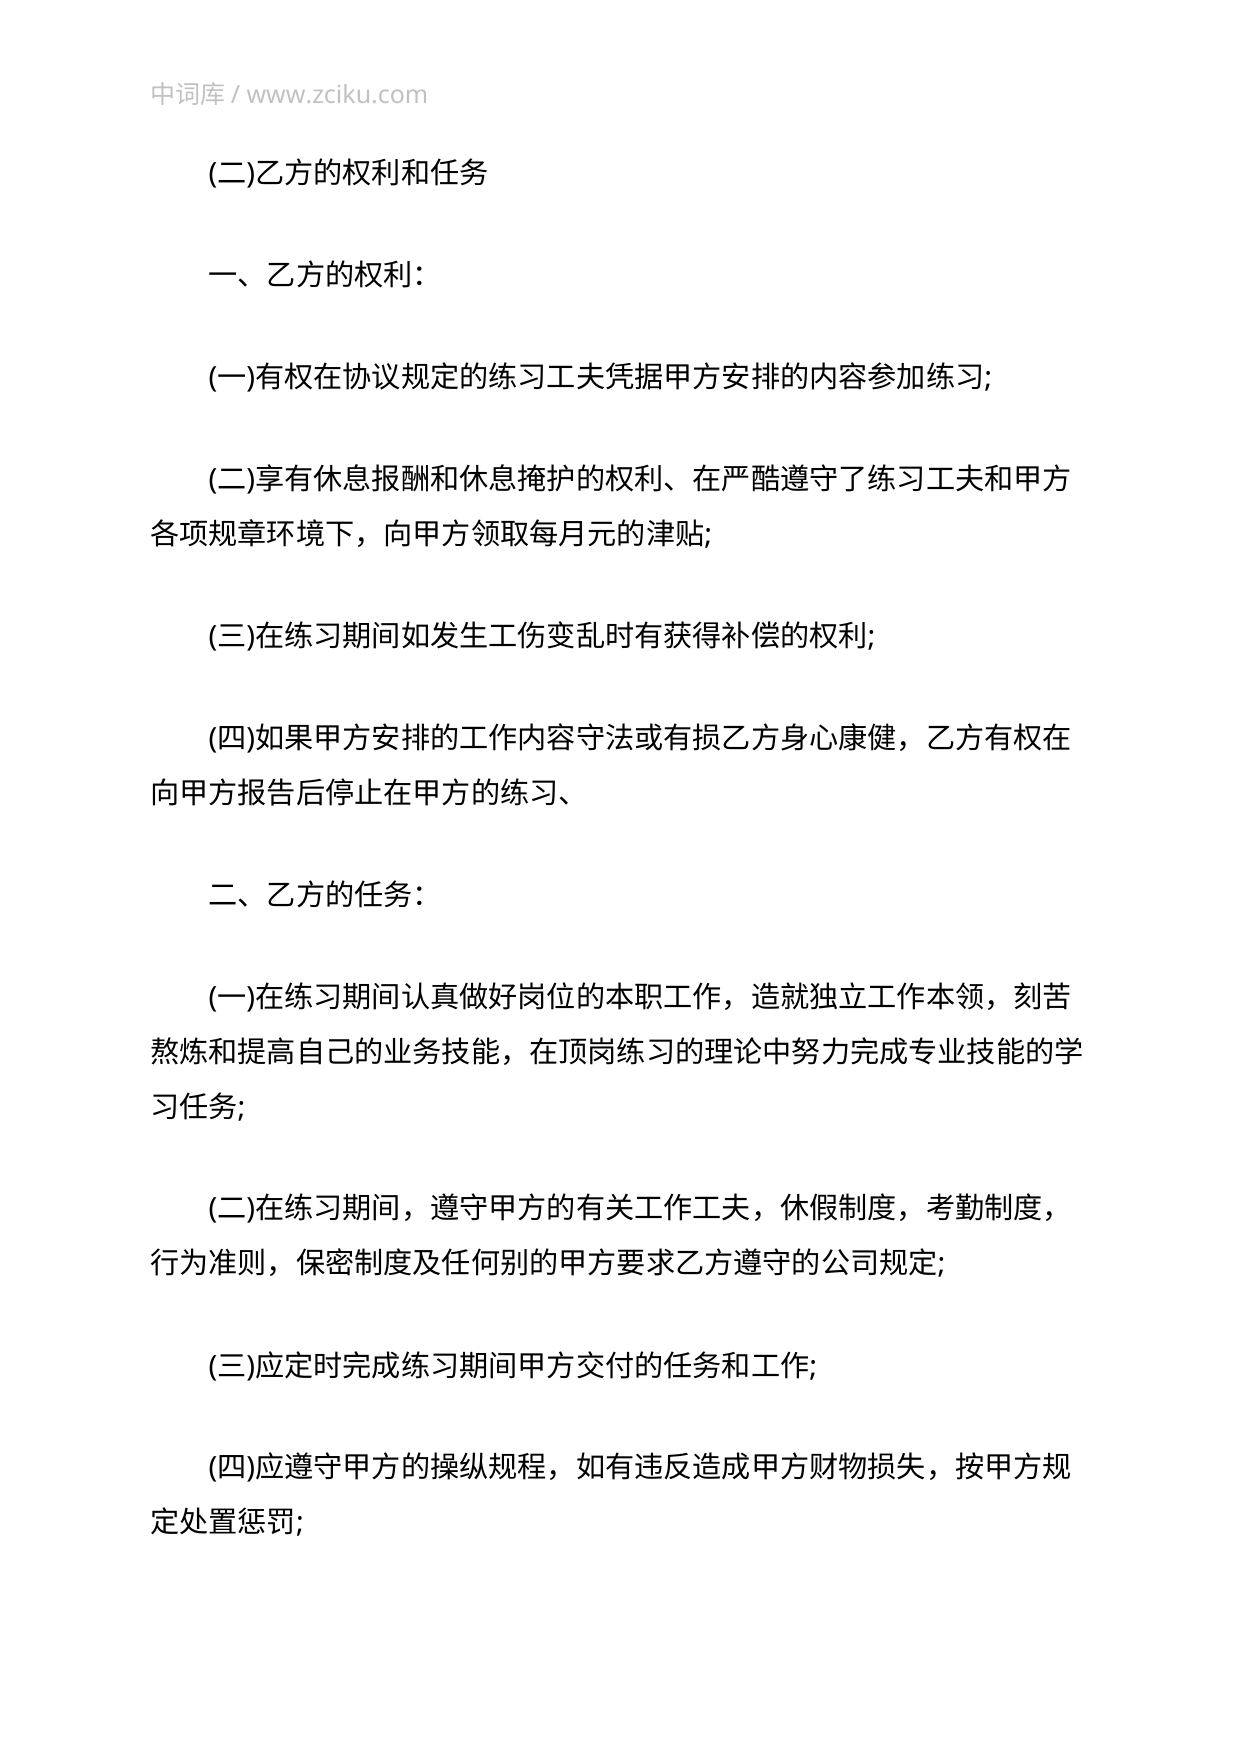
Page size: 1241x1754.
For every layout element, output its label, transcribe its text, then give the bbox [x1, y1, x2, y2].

text (二)在练习期间，遵守甲方的有关工作工夫，休假制度，考勤制度，行为准则，保密制度及任何别的甲方要求乙方遵守的公司规定; [150, 1185, 1090, 1282]
text (三)应定时完成练习期间甲方交付的任务和工作; [150, 1342, 1090, 1384]
text (一)在练习期间认真做好岗位的本职工作，造就独立工作本领，刻苦熬炼和提高自己的业务技能，在顶岗练习的理论中努力完成专业技能的学习任务; [150, 973, 1090, 1126]
text (三)在练习期间如发生工伤变乱时有获得补偿的权利; [150, 613, 1090, 655]
text (二)享有休息报酬和休息掩护的权利、在严酷遵守了练习工夫和甲方各项规章环境下，向甲方领取每月元的津贴; [150, 456, 1090, 553]
text 二、乙方的任务： [150, 871, 1090, 914]
text (二)乙方的权利和任务 [150, 150, 1090, 192]
text (一)有权在协议规定的练习工夫凭据甲方安排的内容参加练习; [150, 354, 1090, 396]
text 一、乙方的权利： [150, 252, 1090, 294]
text (四)如果甲方安排的工作内容守法或有损乙方身心康健，乙方有权在向甲方报告后停止在甲方的练习、 [150, 715, 1090, 812]
text (四)应遵守甲方的操纵规程，如有违反造成甲方财物损失，按甲方规定处置惩罚; [150, 1444, 1090, 1541]
